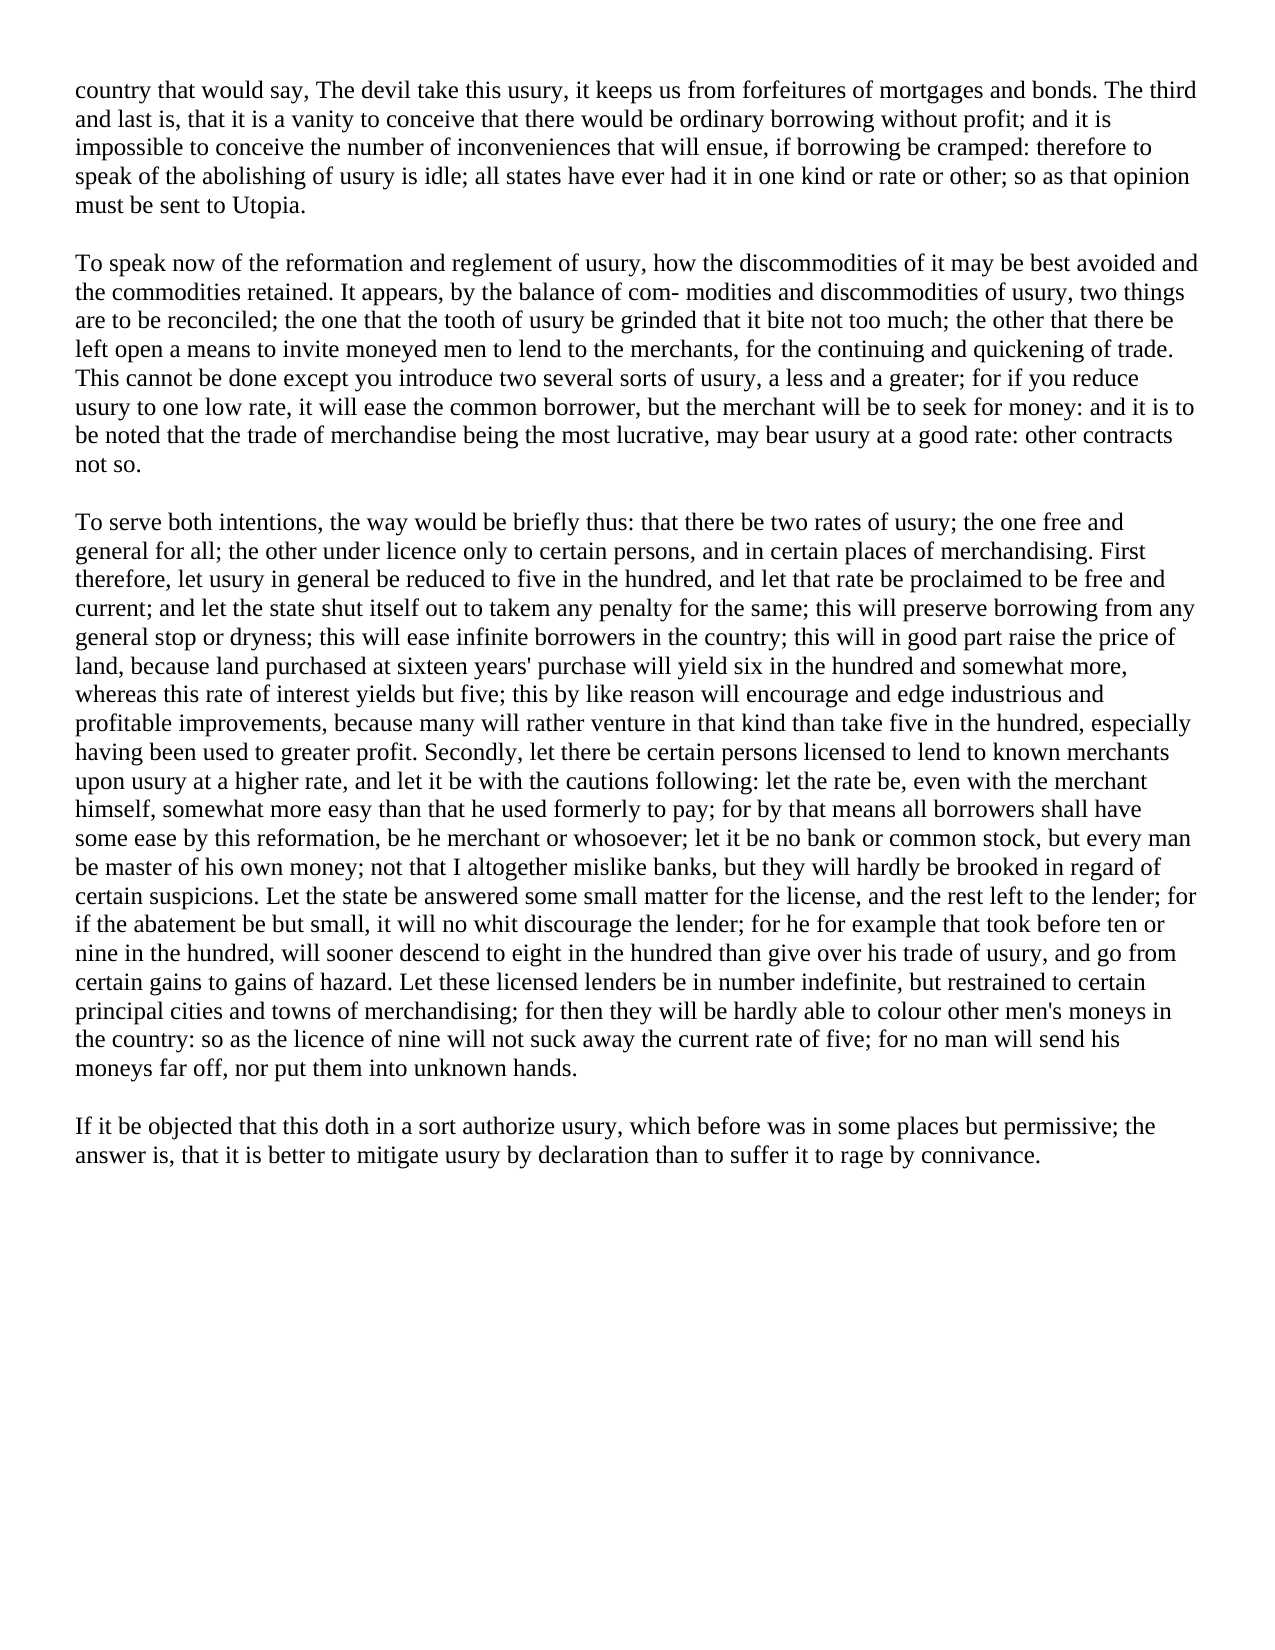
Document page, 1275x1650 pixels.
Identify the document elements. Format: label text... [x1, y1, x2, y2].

text If it be objected that this doth in a sort authorize usury, which before was in some places but permissive; the answer is, that it is better to mitigate usury by declaration than to suffer it to rage by connivance. [75, 1111, 1200, 1169]
text To speak now of the reformation and reglement of usury, how the discommodities of it may be best avoided and the commodities retained. It appears, by the balance of com- modities and discommodities of usury, two things are to be reconciled; the one that the tooth of usury be grinded that it bite not too much; the other that there be left open a means to invite moneyed men to lend to the merchants, for the continuing and quickening of trade. This cannot be done except you introduce two several sorts of usury, a less and a greater; for if you reduce usury to one low rate, it will ease the common borrower, but the merchant will be to seek for money: and it is to be noted that the trade of merchandise being the most lucrative, may bear usury at a good rate: other contracts not so. [75, 248, 1200, 478]
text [75, 75, 1200, 219]
text To serve both intentions, the way would be briefly thus: that there be two rates of usury; the one free and general for all; the other under licence only to certain persons, and in certain places of merchandising. First therefore, let usury in general be reduced to five in the hundred, and let that rate be proclaimed to be free and current; and let the state shut itself out to takem any penalty for the same; this will preserve borrowing from any general stop or dryness; this will ease infinite borrowers in the country; this will in good part raise the price of land, because land purchased at sixteen years' purchase will yield six in the hundred and somewhat more, whereas this rate of interest yields but five; this by like reason will encourage and edge industrious and profitable improvements, because many will rather venture in that kind than take five in the hundred, especially having been used to greater profit. Secondly, let there be certain persons licensed to lend to known merchants upon usury at a higher rate, and let it be with the cautions following: let the rate be, even with the merchant himself, somewhat more easy than that he used formerly to pay; for by that means all borrowers shall have some ease by this reformation, be he merchant or whosoever; let it be no bank or common stock, but every man be master of his own money; not that I altogether mislike banks, but they will hardly be brooked in regard of certain suspicions. Let the state be answered some small matter for the license, and the rest left to the lender; for if the abatement be but small, it will no whit discourage the lender; for he for example that took before ten or nine in the hundred, will sooner descend to eight in the hundred than give over his trade of usury, and go from certain gains to gains of hazard. Let these licensed lenders be in number indefinite, but restrained to certain principal cities and towns of merchandising; for then they will be hardly able to colour other men's moneys in the country: so as the licence of nine will not suck away the current rate of five; for no man will send his moneys far off, nor put them into unknown hands. [75, 507, 1200, 1082]
